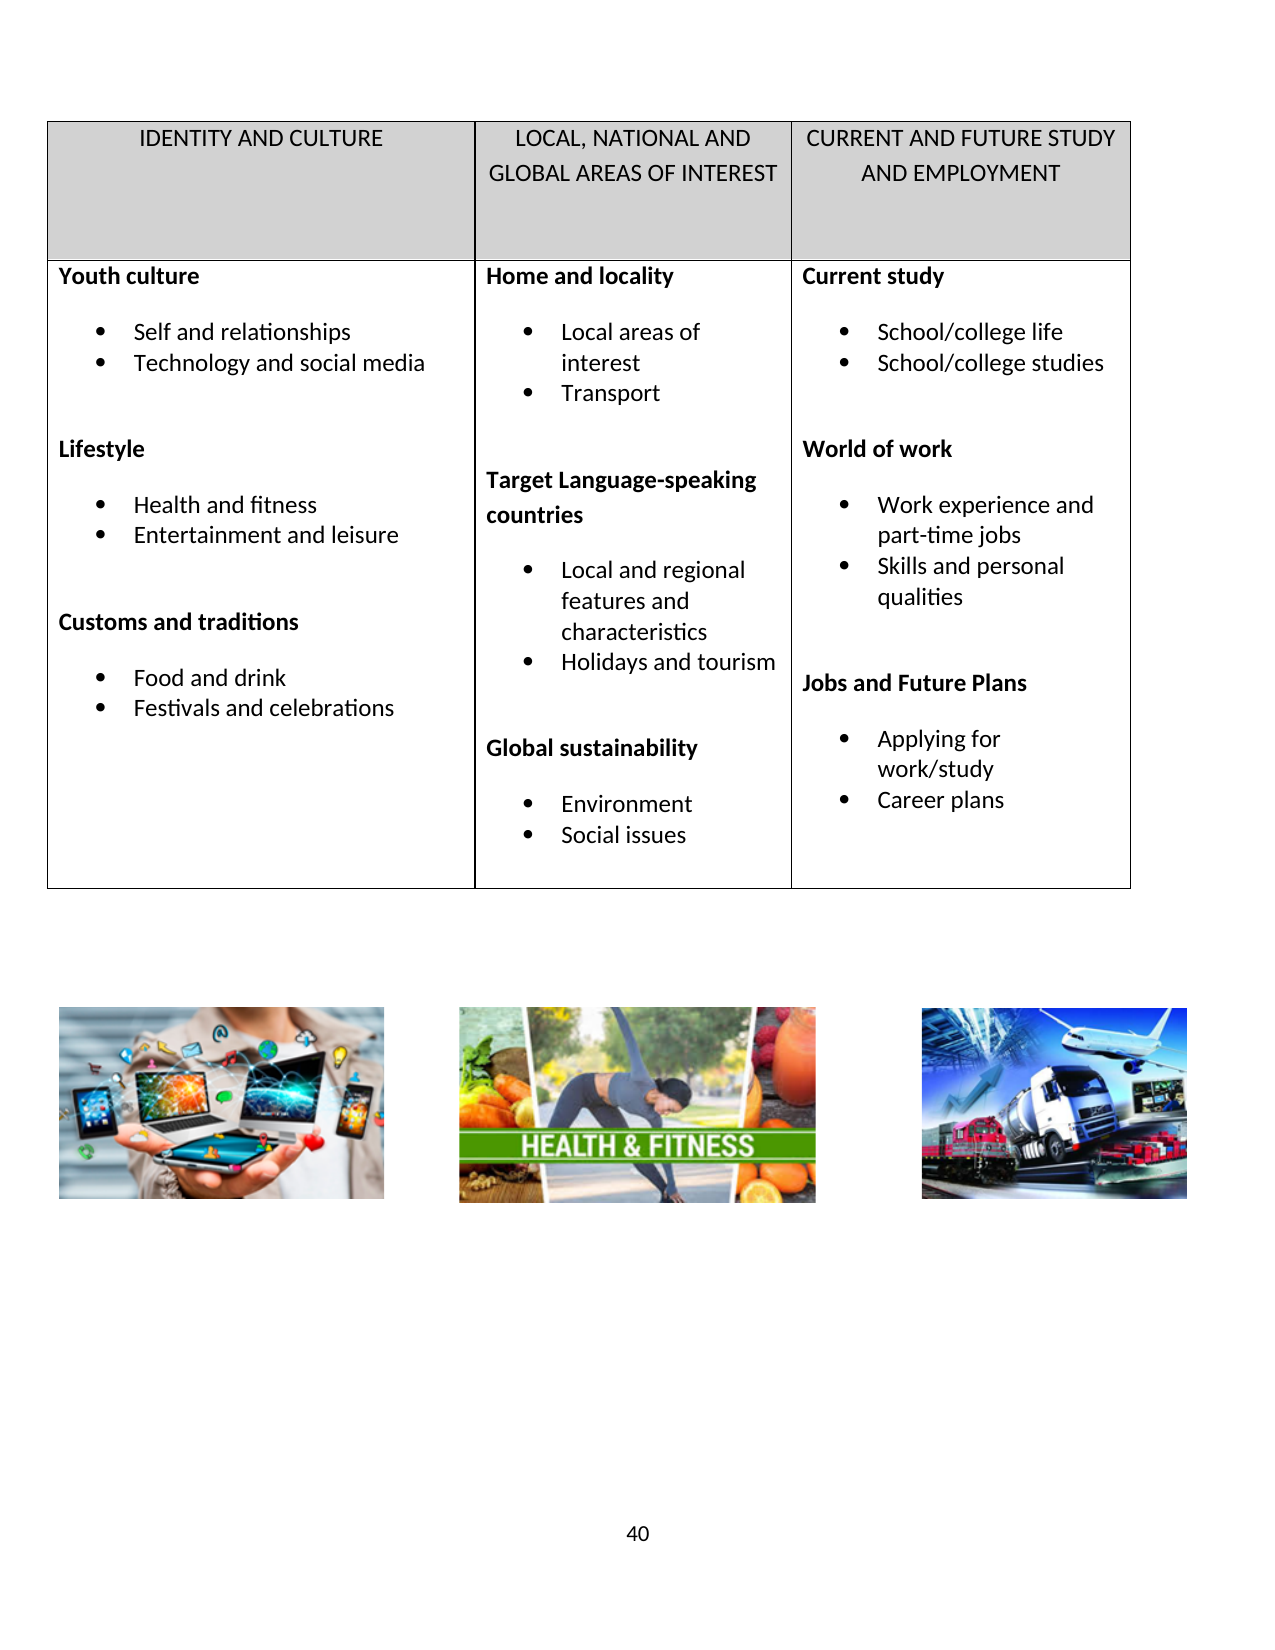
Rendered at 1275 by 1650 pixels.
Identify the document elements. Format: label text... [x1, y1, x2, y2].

table_header CURRENT AND FUTURE STUDY AND EMPLOYMENT [792, 122, 1130, 259]
table_header LOCAL, NATIONAL AND GLOBAL AREAS OF INTEREST [476, 122, 791, 259]
table_cell Youth culture Self and relationships Technology and social media Lifestyle Health and fitness Entertainment and leisure Customs and traditions Food and drink Festivals and celebrations [48, 261, 474, 887]
table_header IDENTITY AND CULTURE [48, 122, 474, 259]
table_cell Home and locality Local areas of interest Transport Target Language-speaking countries Local and regional features and characteristics Holidays and tourism Global sustainability Environment Social issues [476, 261, 791, 887]
picture [59, 1007, 385, 1199]
picture [921, 1008, 1187, 1199]
table_cell Current study School/college life School/college studies World of work Work experience and part-time jobs Skills and personal qualities Jobs and Future Plans Applying for work/study Career plans [792, 261, 1130, 887]
picture [459, 1007, 816, 1203]
